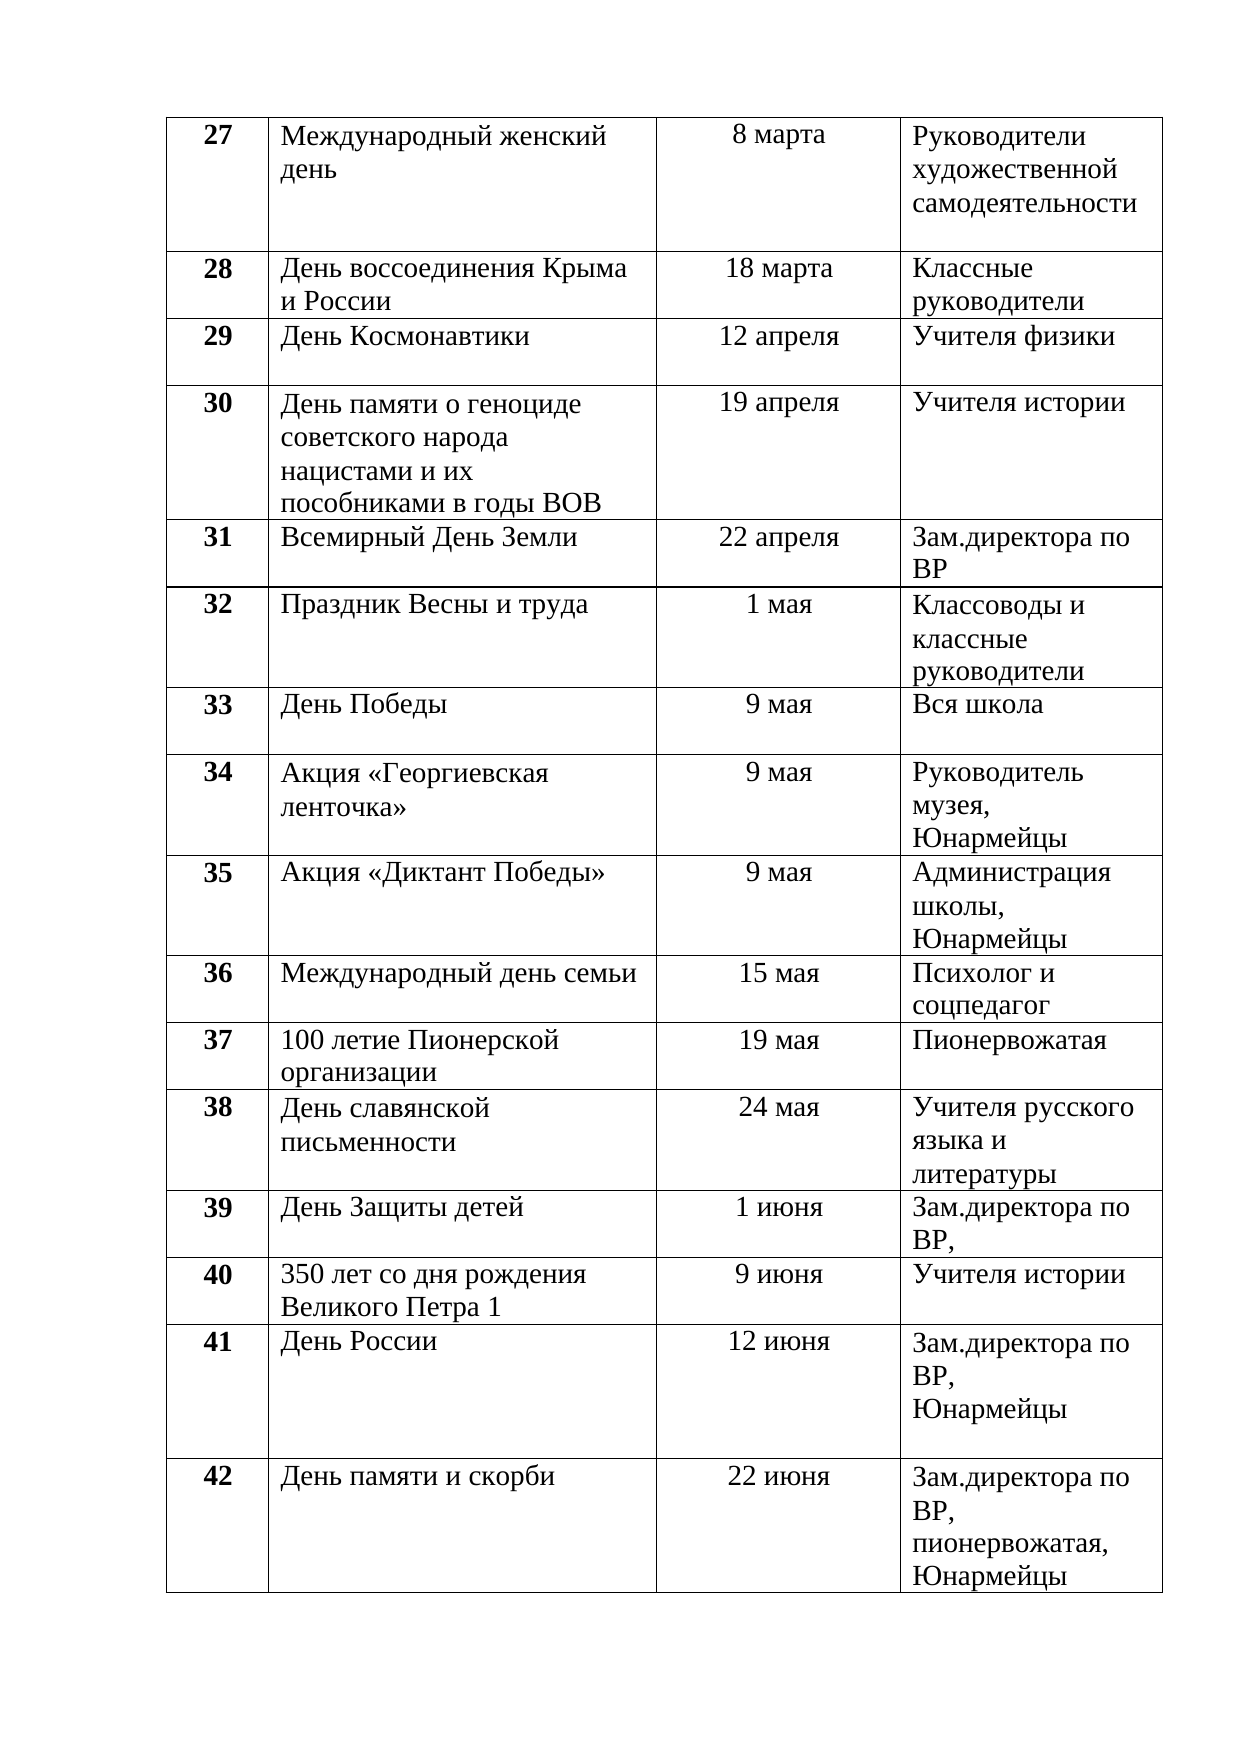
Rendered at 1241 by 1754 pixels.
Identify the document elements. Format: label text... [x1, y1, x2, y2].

table_cell Зам.директора по ВР, Юнармейцы [901, 1325, 1162, 1458]
table_cell 33 [167, 688, 268, 754]
table_cell 12 апреля [657, 319, 900, 385]
table_cell 24 мая [657, 1090, 900, 1190]
table_cell День славянской письменности [269, 1090, 656, 1190]
table_cell 9 мая [657, 755, 900, 855]
table_cell Праздник Весны и труда [269, 588, 656, 687]
table_cell День Космонавтики [269, 319, 656, 385]
table_cell 28 [167, 252, 268, 318]
table_cell Вся школа [901, 688, 1162, 754]
table_cell Учителя истории [901, 1258, 1162, 1324]
table_cell 30 [167, 386, 268, 519]
table_cell 100 летие Пионерской организации [269, 1023, 656, 1089]
table_cell 32 [167, 588, 268, 687]
table_cell Администрация школы, Юнармейцы [901, 856, 1162, 955]
table_cell 22 апреля [657, 520, 900, 586]
table_cell День воссоединения Крыма и России [269, 252, 656, 318]
table_cell 37 [167, 1023, 268, 1089]
table_cell 12 июня [657, 1325, 900, 1458]
table_cell Зам.директора по ВР [901, 520, 1162, 586]
table_cell 9 июня [657, 1258, 900, 1324]
table_cell 29 [167, 319, 268, 385]
table_cell Учителя истории [901, 386, 1162, 519]
table_cell День памяти и скорби [269, 1459, 656, 1592]
table_cell 19 мая [657, 1023, 900, 1089]
table_cell 15 мая [657, 956, 900, 1022]
table_cell День Защиты детей [269, 1191, 656, 1257]
table_cell Всемирный День Земли [269, 520, 656, 586]
table_cell 35 [167, 856, 268, 955]
table_cell 39 [167, 1191, 268, 1257]
table_cell День России [269, 1325, 656, 1458]
table_cell 34 [167, 755, 268, 855]
table_cell 38 [167, 1090, 268, 1190]
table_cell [901, 1459, 1162, 1592]
table_cell 18 марта [657, 252, 900, 318]
table_cell Учителя физики [901, 319, 1162, 385]
table_cell 40 [167, 1258, 268, 1324]
table_cell Руководитель музея, Юнармейцы [901, 755, 1162, 855]
table_cell Классоводы и классные руководители [901, 588, 1162, 687]
table_cell 9 мая [657, 688, 900, 754]
table_cell Учителя русского языка и литературы [901, 1090, 1162, 1190]
table_cell День памяти о геноциде советского народа нацистами и их пособниками в годы ВОВ [269, 386, 656, 519]
table_cell 42 [167, 1459, 268, 1592]
table_cell 19 апреля [657, 386, 900, 519]
table_cell 350 лет со дня рождения Великого Петра 1 [269, 1258, 656, 1324]
table_cell 1 мая [657, 588, 900, 687]
table_cell День Победы [269, 688, 656, 754]
table_cell 41 [167, 1325, 268, 1458]
table_cell Пионервожатая [901, 1023, 1162, 1089]
table_cell Психолог и соцпедагог [901, 956, 1162, 1022]
table_header 8 марта [657, 118, 900, 251]
table_header 27 [167, 118, 268, 251]
table_cell 22 июня [657, 1459, 900, 1592]
table_cell 36 [167, 956, 268, 1022]
table_header Руководители художественной самодеятельности [901, 118, 1162, 251]
table_cell Международный день семьи [269, 956, 656, 1022]
table_cell Классные руководители [901, 252, 1162, 318]
table_cell Акция «Диктант Победы» [269, 856, 656, 955]
table_cell 9 мая [657, 856, 900, 955]
table_cell Акция «Георгиевская ленточка» [269, 755, 656, 855]
table_header Международный женский день [269, 118, 656, 251]
table_cell 1 июня [657, 1191, 900, 1257]
table_cell 31 [167, 520, 268, 586]
table_cell Зам.директора по ВР, [901, 1191, 1162, 1257]
